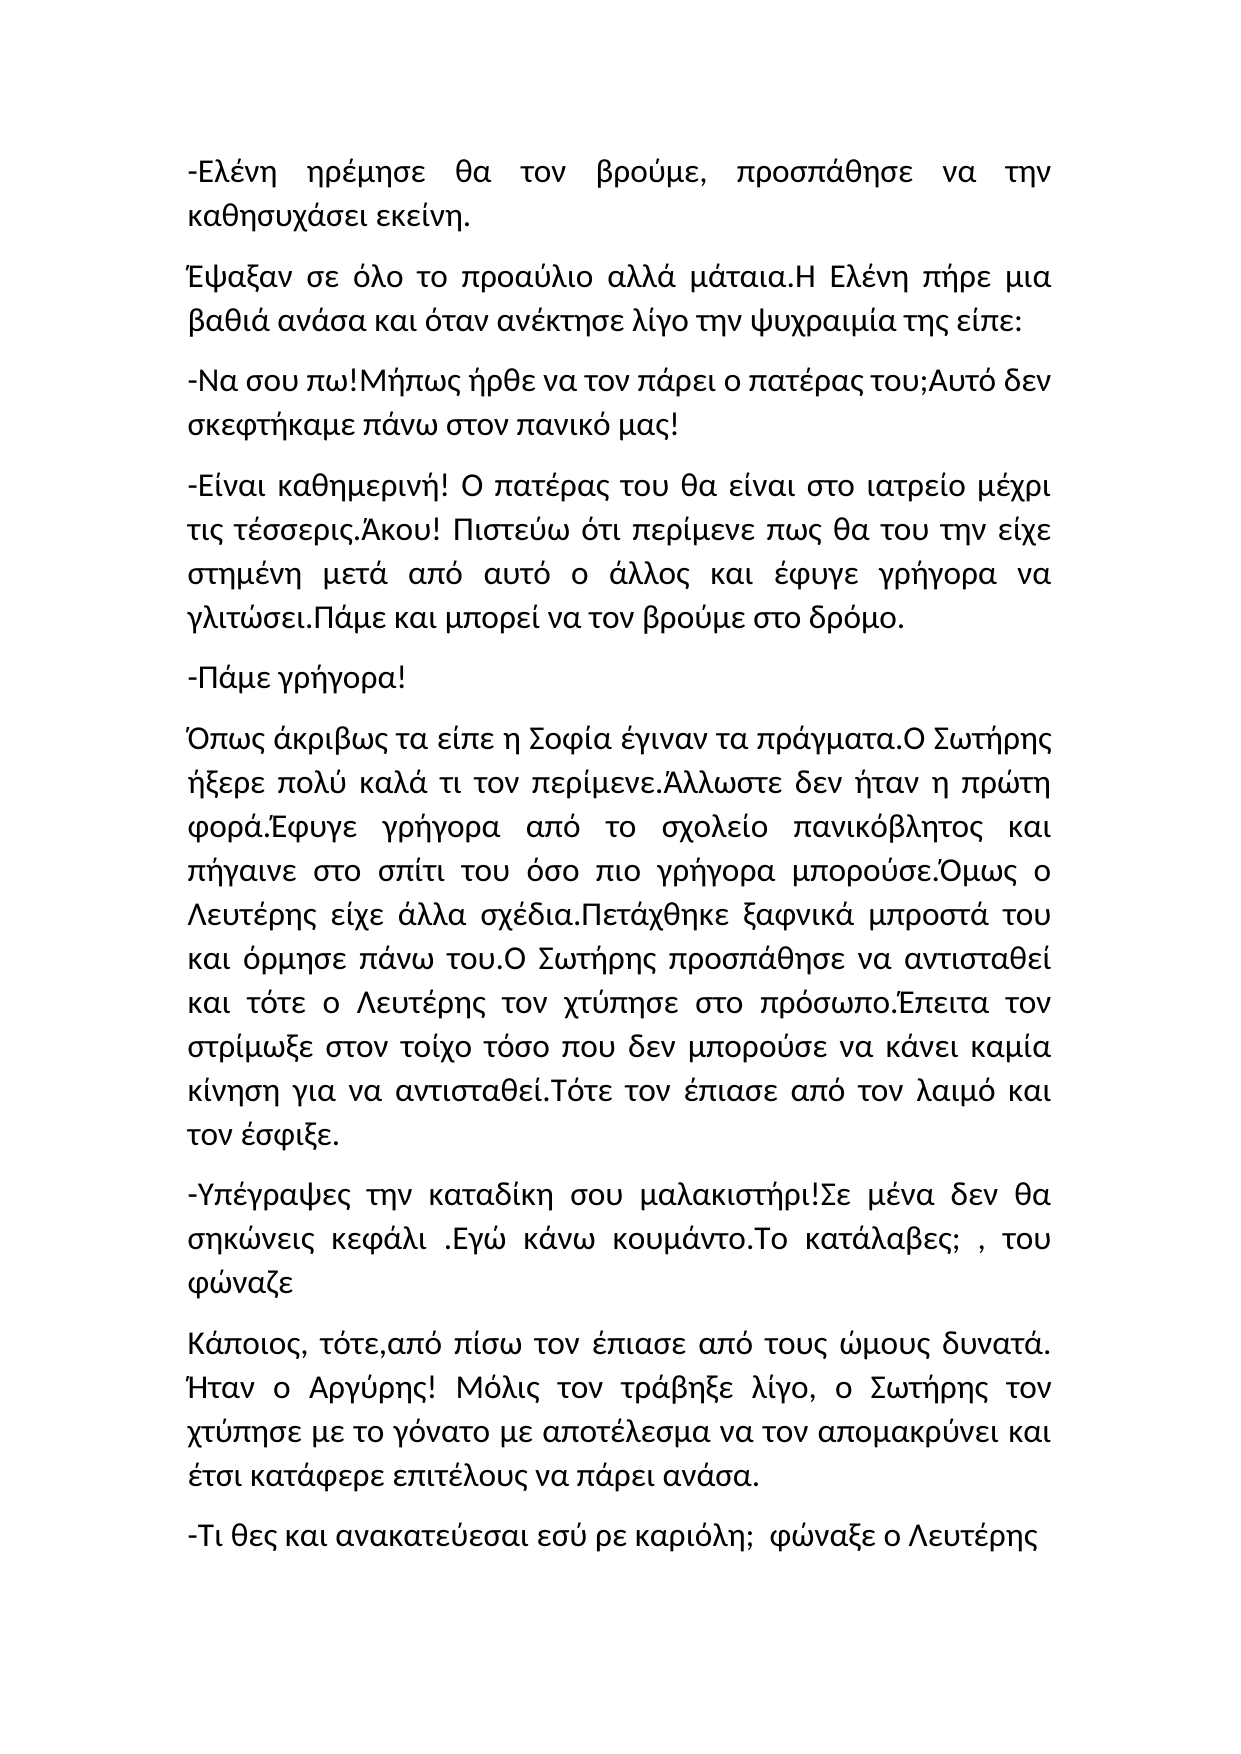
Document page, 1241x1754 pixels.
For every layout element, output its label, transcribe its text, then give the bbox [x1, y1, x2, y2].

text -Ελένη ηρέμησε θα τον βρούμε, προσπάθησε να την καθησυχάσει εκείνη. [187, 150, 1053, 235]
text -Τι θες και ανακατεύεσαι εσύ ρε καριόλη; φώναξε ο Λευτέρης [187, 1514, 1053, 1555]
text Κάποιος, τότε,από πίσω τον έπιασε από τους ώμους δυνατά. Ήταν ο Αργύρης! Μόλις τον τράβηξε λίγο, ο Σωτήρης τον χτύπησε με το γόνατο με αποτέλεσμα να τον απομακρύνει και έτσι κατάφερε επιτέλους να πάρει ανάσα. [187, 1322, 1053, 1494]
text -Πάμε γρήγορα! [187, 656, 1053, 697]
text Έψαξαν σε όλο το προαύλιο αλλά μάταια.Η Ελένη πήρε μια βαθιά ανάσα και όταν ανέκτησε λίγο την ψυχραιμία της είπε: [187, 254, 1053, 339]
text -Υπέγραψες την καταδίκη σου μαλακιστήρι!Σε μένα δεν θα σηκώνεις κεφάλι .Εγώ κάνω κουμάντο.Το κατάλαβες; , του φώναζε [187, 1173, 1053, 1302]
text Όπως άκριβως τα είπε η Σοφία έγιναν τα πράγματα.Ο Σωτήρης ήξερε πολύ καλά τι τον περίμενε.Άλλωστε δεν ήταν η πρώτη φορά.Έφυγε γρήγορα από το σχολείο πανικόβλητος και πήγαινε στο σπίτι του όσο πιο γρήγορα μπορούσε.Όμως ο Λευτέρης είχε άλλα σχέδια.Πετάχθηκε ξαφνικά μπροστά του και όρμησε πάνω του.Ο Σωτήρης προσπάθησε να αντισταθεί και τότε ο Λευτέρης τον χτύπησε στο πρόσωπο.Έπειτα τον στρίμωξε στον τοίχο τόσο που δεν μπορούσε να κάνει καμία κίνηση για να αντισταθεί.Τότε τον έπιασε από τον λαιμό και τον έσφιξε. [187, 717, 1053, 1153]
text -Να σου πω!Μήπως ήρθε να τον πάρει ο πατέρας του;Αυτό δεν σκεφτήκαμε πάνω στον πανικό μας! [187, 359, 1053, 444]
text -Είναι καθημερινή! Ο πατέρας του θα είναι στο ιατρείο μέχρι τις τέσσερις.Άκου! Πιστεύω ότι περίμενε πως θα του την είχε στημένη μετά από αυτό ο άλλος και έφυγε γρήγορα να γλιτώσει.Πάμε και μπορεί να τον βρούμε στο δρόμο. [187, 464, 1053, 636]
